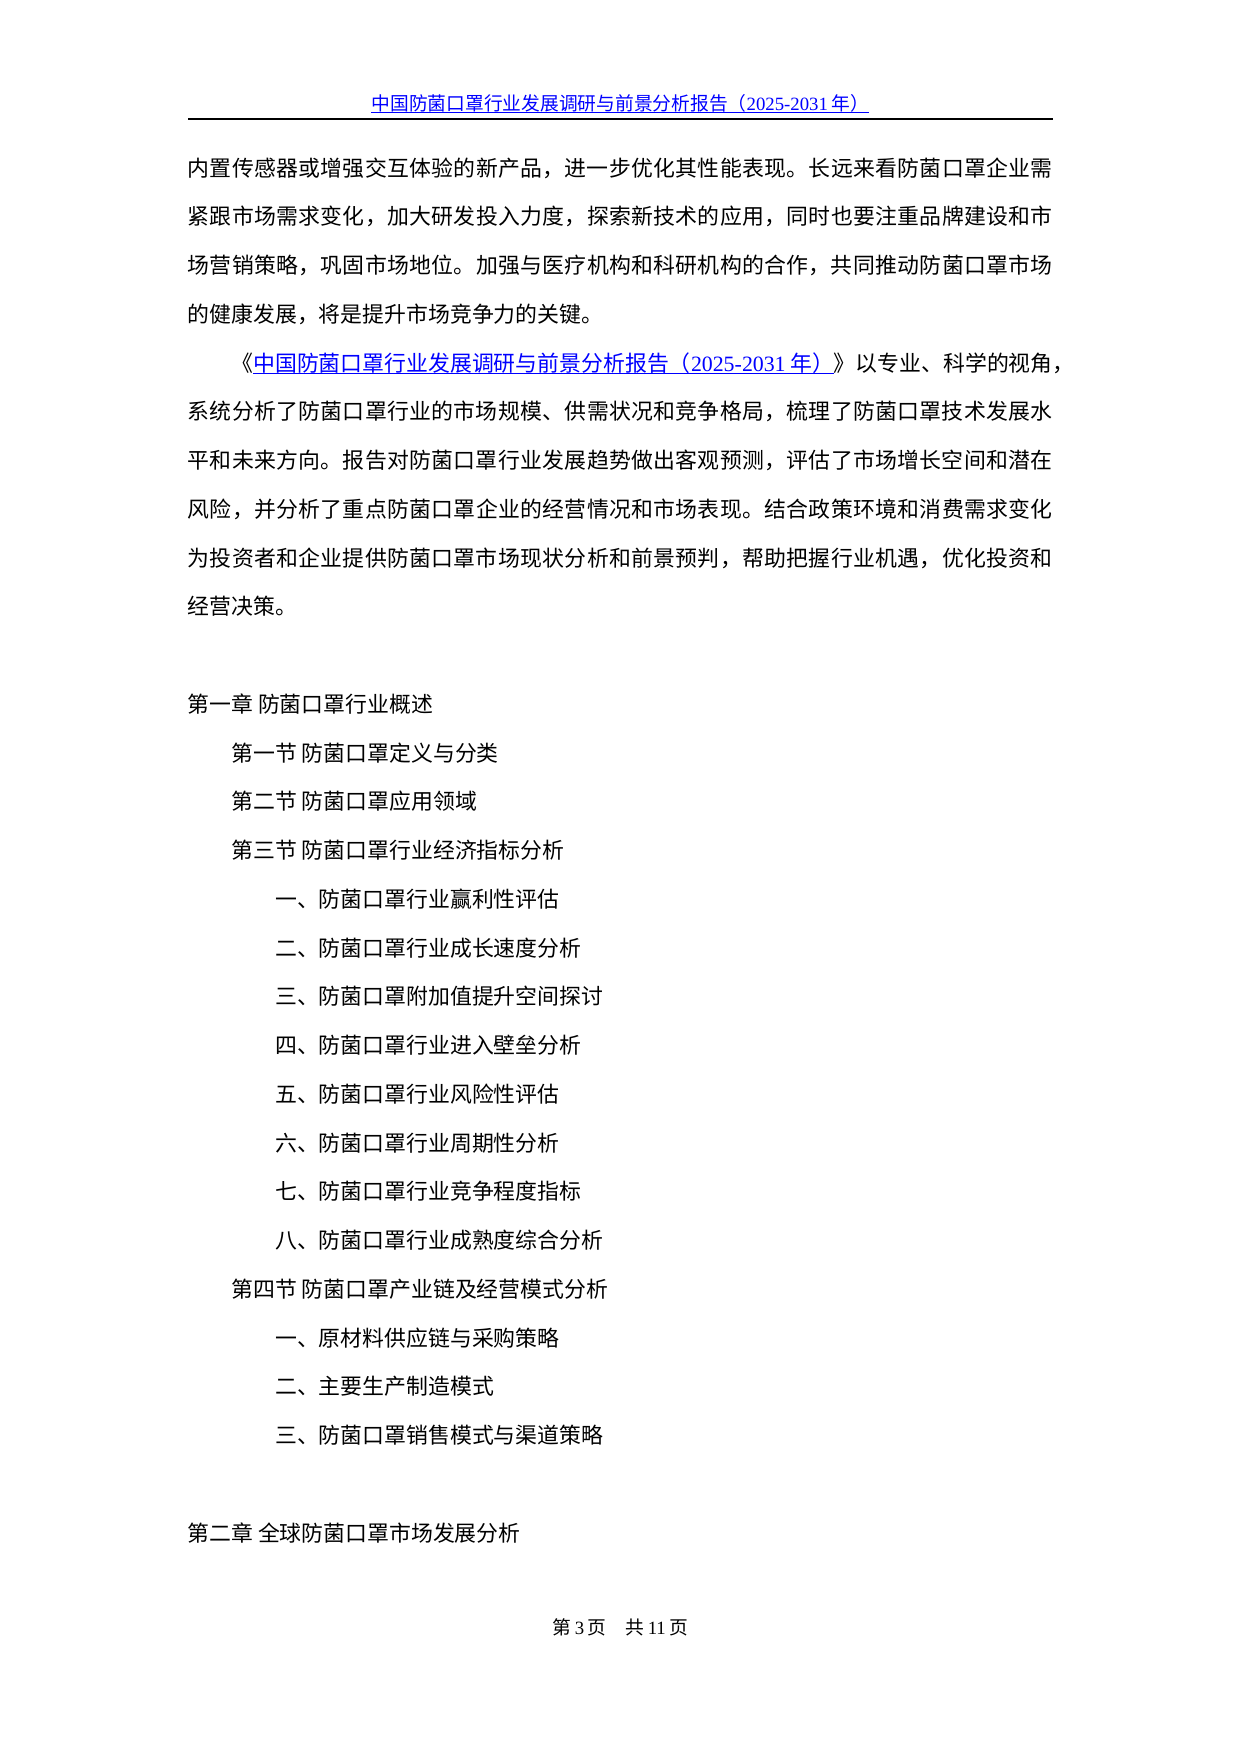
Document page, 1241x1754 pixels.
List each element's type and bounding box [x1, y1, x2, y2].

text [187, 150, 1053, 1548]
